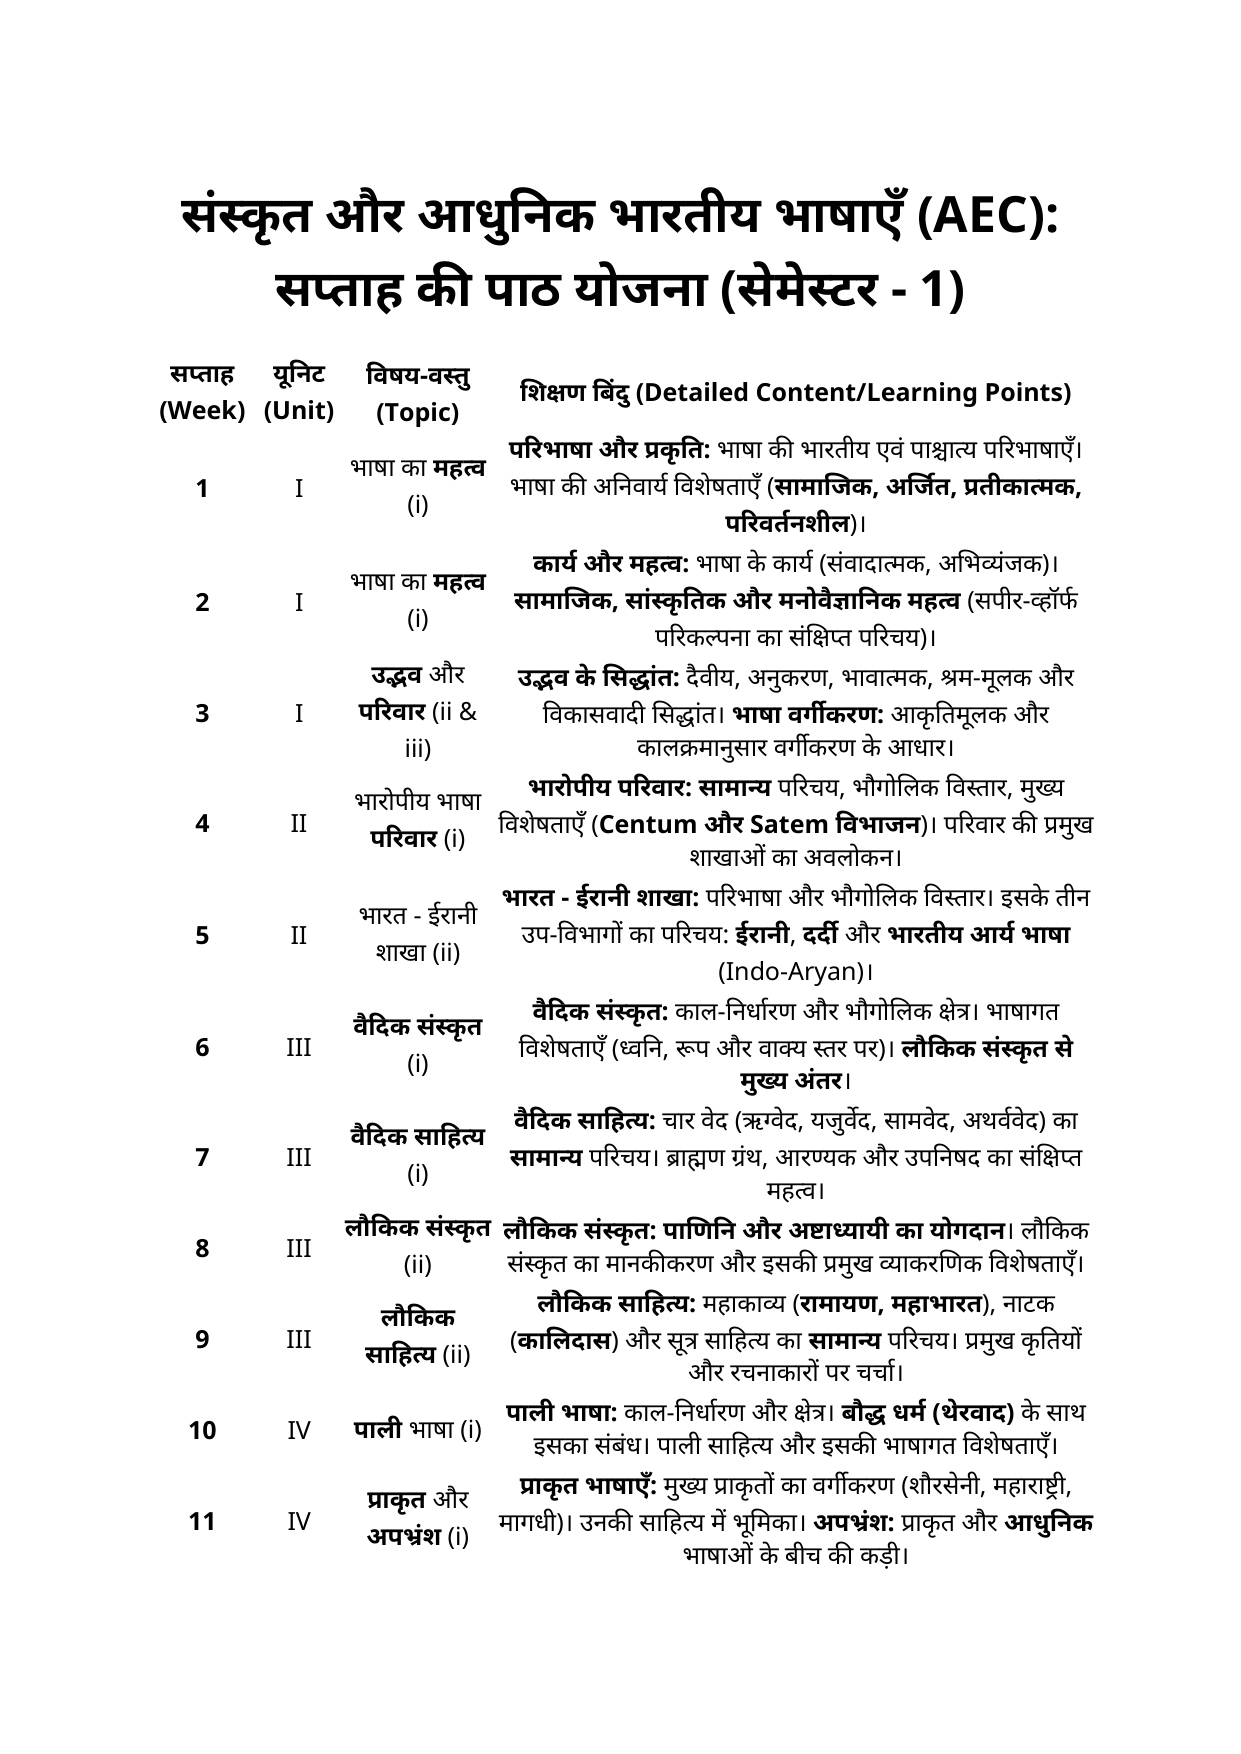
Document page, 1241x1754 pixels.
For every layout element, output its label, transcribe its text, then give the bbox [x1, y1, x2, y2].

table_cell III [256, 992, 342, 1101]
table_cell 10 [149, 1394, 256, 1466]
table_cell भारत - ईरानी शाखा: परिभाषा और भौगोलिक विस्तार। इसके तीन उप-विभागों का परिचय: ईरानी, दर्दी और भारतीय आर्य भाषा (Indo-Aryan)। [494, 878, 1098, 992]
table_header यूनिट (Unit) [256, 356, 342, 430]
table_cell 8 [149, 1211, 256, 1284]
table_cell लौकिक संस्कृत (ii) [342, 1211, 493, 1284]
table_cell प्राकृत और अपभ्रंश (i) [342, 1466, 493, 1576]
table_cell I [256, 430, 342, 544]
table_cell II [256, 878, 342, 992]
table_cell पाली भाषा: काल-निर्धारण और क्षेत्र। बौद्ध धर्म (थेरवाद) के साथ इसका संबंध। पाली साहित्य और इसकी भाषागत विशेषताएँ। [494, 1394, 1098, 1466]
table_cell लौकिक साहित्य (ii) [342, 1284, 493, 1393]
table_cell 9 [149, 1284, 256, 1393]
table_cell 6 [149, 992, 256, 1101]
table_cell 4 [149, 768, 256, 878]
table_cell IV [256, 1466, 342, 1576]
table_cell भारोपीय परिवार: सामान्य परिचय, भौगोलिक विस्तार, मुख्य विशेषताएँ (Centum और Satem विभाजन)। परिवार की प्रमुख शाखाओं का अवलोकन। [494, 768, 1098, 878]
table_cell III [256, 1284, 342, 1393]
table_cell वैदिक साहित्य (i) [342, 1101, 493, 1211]
table_cell उद्भव के सिद्धांत: दैवीय, अनुकरण, भावात्मक, श्रम-मूलक और विकासवादी सिद्धांत। भाषा वर्गीकरण: आकृतिमूलक और कालक्रमानुसार वर्गीकरण के आधार। [494, 658, 1098, 768]
table_cell वैदिक संस्कृत: काल-निर्धारण और भौगोलिक क्षेत्र। भाषागत विशेषताएँ (ध्वनि, रूप और वाक्य स्तर पर)। लौकिक संस्कृत से मुख्य अंतर। [494, 992, 1098, 1101]
table_cell III [256, 1101, 342, 1211]
table_cell भारोपीय भाषा परिवार (i) [342, 768, 493, 878]
table_cell परिभाषा और प्रकृति: भाषा की भारतीय एवं पाश्चात्य परिभाषाएँ। भाषा की अनिवार्य विशेषताएँ (सामाजिक, अर्जित, प्रतीकात्मक, परिवर्तनशील)। [494, 430, 1098, 544]
table_header सप्ताह (Week) [149, 356, 256, 430]
table_header शिक्षण बिंदु (Detailed Content/Learning Points) [494, 356, 1098, 430]
table_cell प्राकृत भाषाएँ: मुख्य प्राकृतों का वर्गीकरण (शौरसेनी, महाराष्ट्री, मागधी)। उनकी साहित्य में भूमिका। अपभ्रंश: प्राकृत और आधुनिक भाषाओं के बीच की कड़ी। [494, 1466, 1098, 1576]
table_cell 3 [149, 658, 256, 768]
table_cell भाषा का महत्व (i) [342, 544, 493, 658]
table_cell उद्भव और परिवार (ii & iii) [342, 658, 493, 768]
table_cell वैदिक संस्कृत (i) [342, 992, 493, 1101]
table_cell 1 [149, 430, 256, 544]
table_cell IV [256, 1394, 342, 1466]
table_header विषय-वस्तु (Topic) [342, 356, 493, 430]
table_cell III [256, 1211, 342, 1284]
table_cell I [256, 658, 342, 768]
table_cell 11 [149, 1466, 256, 1576]
table_cell लौकिक संस्कृत: पाणिनि और अष्टाध्यायी का योगदान। लौकिक संस्कृत का मानकीकरण और इसकी प्रमुख व्याकरणिक विशेषताएँ। [494, 1211, 1098, 1284]
text संस्कृत और आधुनिक भारतीय भाषाएँ (AEC): सप्ताह की पाठ योजना (सेमेस्टर - 1) [150, 179, 1090, 327]
table_cell भाषा का महत्व (i) [342, 430, 493, 544]
table_cell वैदिक साहित्य: चार वेद (ऋग्वेद, यजुर्वेद, सामवेद, अथर्ववेद) का सामान्य परिचय। ब्राह्मण ग्रंथ, आरण्यक और उपनिषद का संक्षिप्त महत्व। [494, 1101, 1098, 1211]
table_cell 7 [149, 1101, 256, 1211]
table_cell I [256, 544, 342, 658]
table_cell लौकिक साहित्य: महाकाव्य (रामायण, महाभारत), नाटक (कालिदास) और सूत्र साहित्य का सामान्य परिचय। प्रमुख कृतियों और रचनाकारों पर चर्चा। [494, 1284, 1098, 1393]
table_cell पाली भाषा (i) [342, 1394, 493, 1466]
table_cell II [256, 768, 342, 878]
table_cell कार्य और महत्व: भाषा के कार्य (संवादात्मक, अभिव्यंजक)। सामाजिक, सांस्कृतिक और मनोवैज्ञानिक महत्व (सपीर-व्हॉर्फ परिकल्पना का संक्षिप्त परिचय)। [494, 544, 1098, 658]
table_cell भारत - ईरानी शाखा (ii) [342, 878, 493, 992]
table_cell 2 [149, 544, 256, 658]
table_cell 5 [149, 878, 256, 992]
